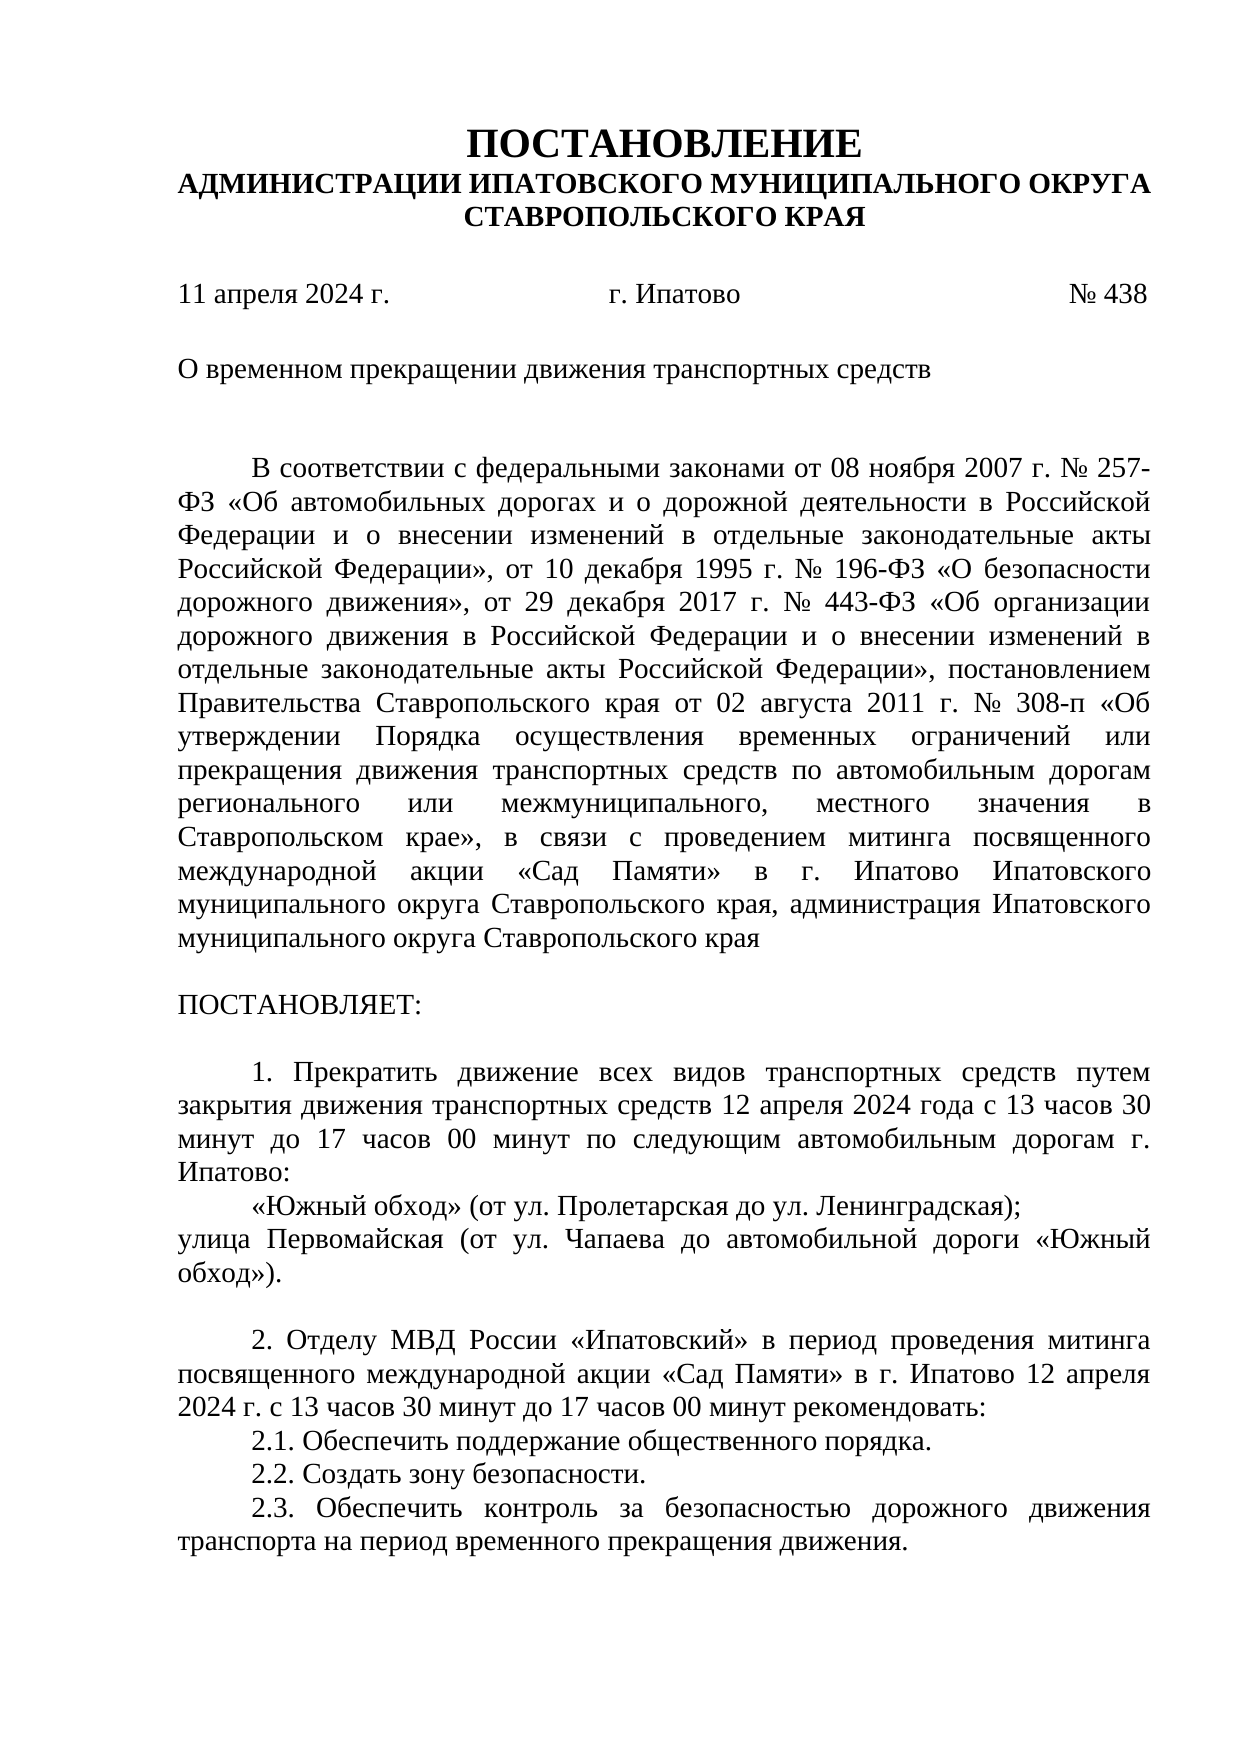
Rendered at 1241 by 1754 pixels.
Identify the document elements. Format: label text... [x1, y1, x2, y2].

text «Южный обход» (от ул. Пролетарская до ул. Ленинградская); [177, 1188, 1152, 1222]
text 2.1. Обеспечить поддержание общественного порядка. [177, 1423, 1152, 1456]
text СТАВРОПОЛЬСКОГО КРАЯ [177, 199, 1152, 233]
text улица Первомайская (от ул. Чапаева до автомобильной дороги «Южный обход»). [177, 1222, 1152, 1289]
text 11 апреля 2024 г. г. Ипатово № 438 [177, 283, 1152, 308]
text 2.2. Создать зону безопасности. [177, 1456, 1152, 1490]
text АДМИНИСТРАЦИИ ИПАТОВСКОГО МУНИЦИПАЛЬНОГО ОКРУГА [177, 166, 1152, 199]
text О временном прекращении движения транспортных средств [177, 358, 1152, 383]
text 2.3. Обеспечить контроль за безопасностью дорожного движения транспорта на период временного прекращения движения. [177, 1490, 1152, 1557]
text ПОСТАНОВЛЕНИЕ [177, 118, 1152, 166]
text 2. Отделу МВД России «Ипатовский» в период проведения митинга посвященного международной акции «Сад Памяти» в г. Ипатово 12 апреля 2024 г. с 13 часов 30 минут до 17 часов 00 минут рекомендовать: [177, 1322, 1152, 1423]
text В соответствии с федеральными законами от 08 ноября 2007 г. № 257-ФЗ «Об автомобильных дорогах и о дорожной деятельности в Российской Федерации и о внесении изменений в отдельные законодательные акты Российской Федерации», от 10 декабря 1995 г. № 196-ФЗ «О безопасности дорожного движения», от 29 декабря 2017 г. № 443-ФЗ «Об организации дорожного движения в Российской Федерации и о внесении изменений в отдельные законодательные акты Российской Федерации», постановлением Правительства Ставропольского края от 02 августа 2011 г. № 308-п «Об утверждении Порядка осуществления временных ограничений или прекращения движения транспортных средств по автомобильным дорогам регионального или межмуниципального, местного значения в Ставропольском крае», в связи с проведением митинга посвященного международной акции «Сад Памяти» в г. Ипатово Ипатовского муниципального округа Ставропольского края, администрация Ипатовского муниципального округа Ставропольского края [177, 450, 1152, 953]
text 1. Прекратить движение всех видов транспортных средств путем закрытия движения транспортных средств 12 апреля 2024 года с 13 часов 30 минут до 17 часов 00 минут по следующим автомобильным дорогам г. Ипатово: [177, 1054, 1152, 1188]
text ПОСТАНОВЛЯЕТ: [177, 987, 1152, 1020]
